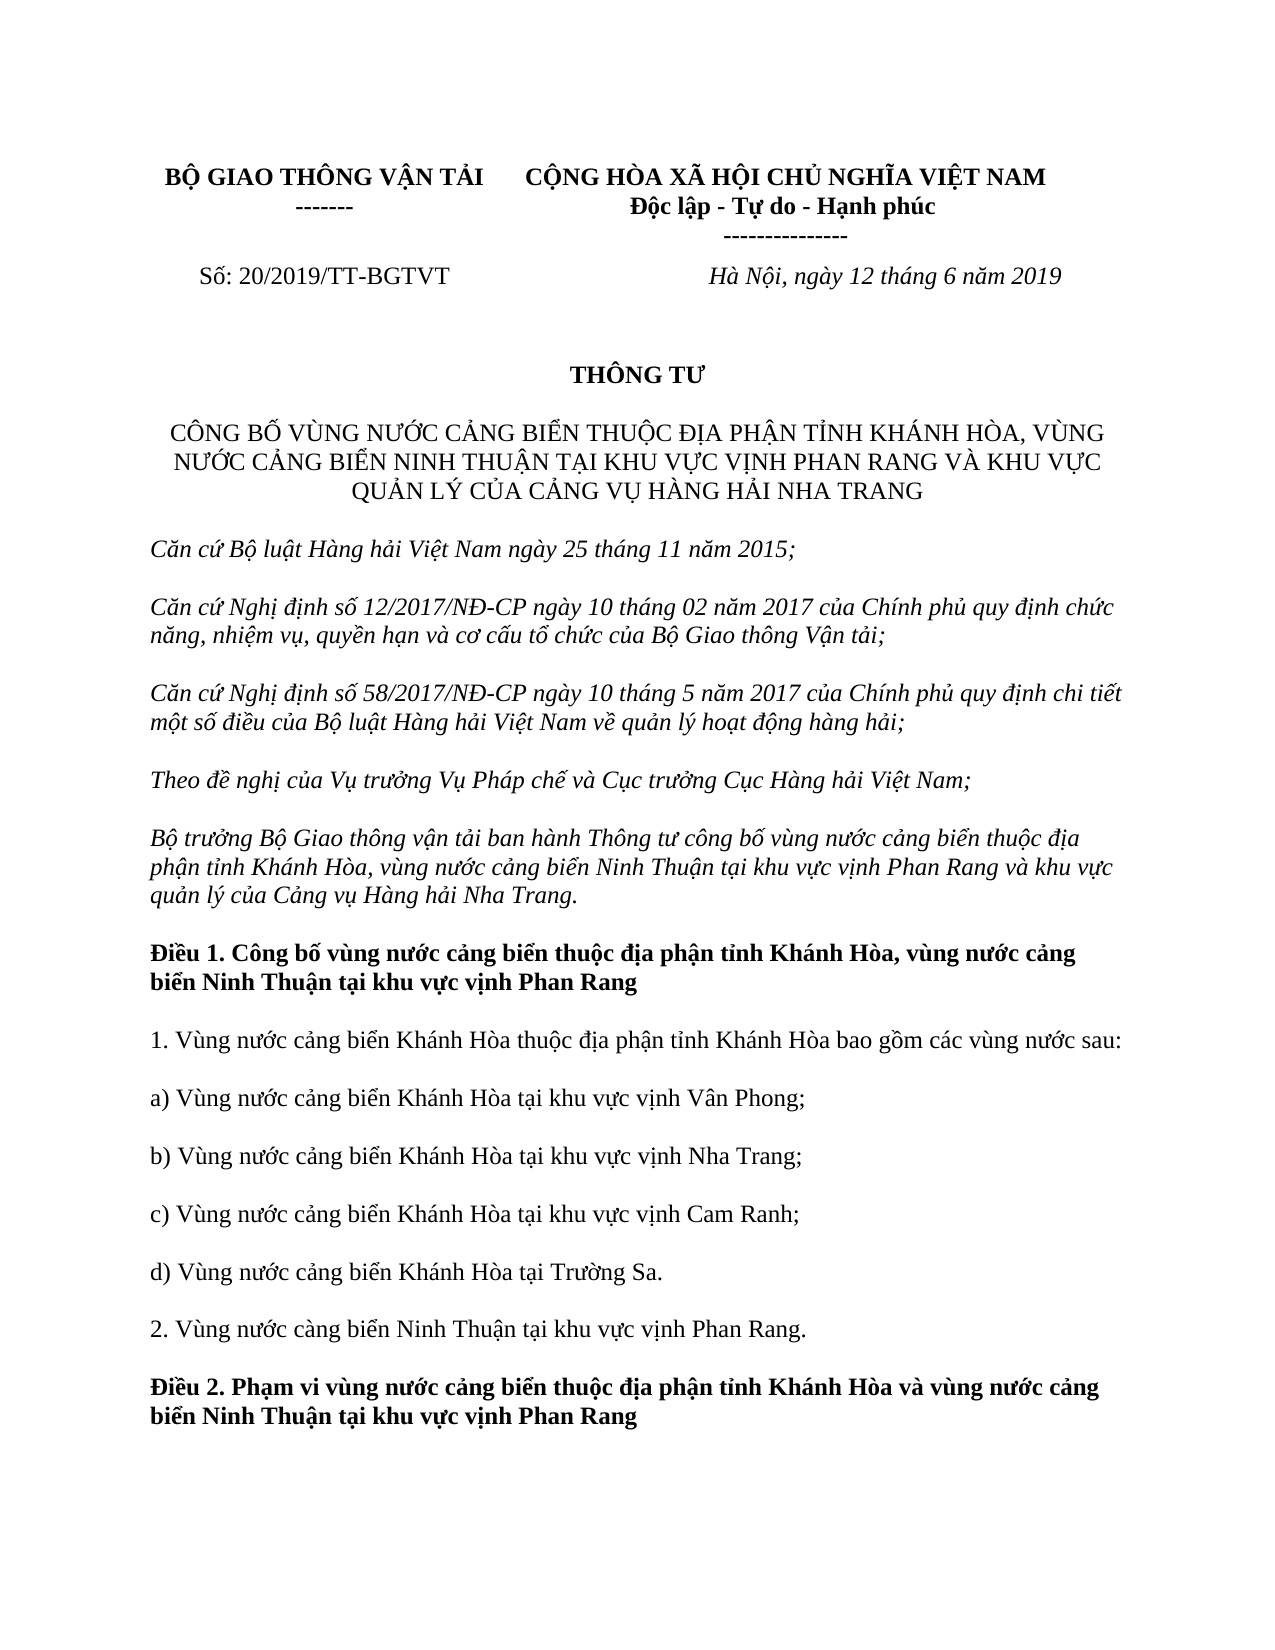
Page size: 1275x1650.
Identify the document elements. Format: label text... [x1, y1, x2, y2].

text THÔNG TƯ [150, 360, 1125, 389]
table_header BỘ GIAO THÔNG VẬN TẢI ------- [150, 150, 499, 249]
table_header CỘNG HÒA XÃ HỘI CHỦ NGHĨA VIỆT NAM Độc lập - Tự do - Hạnh phúc --------------- [499, 150, 1072, 249]
text Theo đề nghị của Vụ trưởng Vụ Pháp chế và Cục trưởng Cục Hàng hải Việt Nam; [150, 765, 1125, 794]
text d) Vùng nước cảng biển Khánh Hòa tại Trường Sa. [150, 1257, 1125, 1285]
text a) Vùng nước cảng biển Khánh Hòa tại khu vực vịnh Vân Phong; [150, 1083, 1125, 1112]
text c) Vùng nước cảng biển Khánh Hòa tại khu vực vịnh Cam Ranh; [150, 1199, 1125, 1227]
table_cell Số: 20/2019/TT-BGTVT [150, 249, 499, 290]
text CÔNG BỐ VÙNG NƯỚC CẢNG BIỂN THUỘC ĐỊA PHẬN TỈNH KHÁNH HÒA, VÙNG NƯỚC CẢNG BIỂN NINH THUẬN TẠI KHU VỰC VỊNH PHAN RANG VÀ KHU VỰC QUẢN LÝ CỦA CẢNG VỤ HÀNG HẢI NHA TRANG [150, 418, 1125, 504]
text Căn cứ Nghị định số 58/2017/NĐ-CP ngày 10 tháng 5 năm 2017 của Chính phủ quy định chi tiết một số điều của Bộ luật Hàng hải Việt Nam về quản lý hoạt động hàng hải; [150, 678, 1125, 736]
text Điều 1. Công bố vùng nước cảng biển thuộc địa phận tỉnh Khánh Hòa, vùng nước cảng biển Ninh Thuận tại khu vực vịnh Phan Rang [150, 938, 1125, 996]
text b) Vùng nước cảng biển Khánh Hòa tại khu vực vịnh Nha Trang; [150, 1141, 1125, 1169]
text Điều 2. Phạm vi vùng nước cảng biển thuộc địa phận tỉnh Khánh Hòa và vùng nước cảng biển Ninh Thuận tại khu vực vịnh Phan Rang [150, 1372, 1125, 1430]
text 1. Vùng nước cảng biển Khánh Hòa thuộc địa phận tỉnh Khánh Hòa bao gồm các vùng nước sau: [150, 1025, 1125, 1054]
table_cell Hà Nội, ngày 12 tháng 6 năm 2019 [499, 249, 1072, 290]
text Căn cứ Nghị định số 12/2017/NĐ-CP ngày 10 tháng 02 năm 2017 của Chính phủ quy định chức năng, nhiệm vụ, quyền hạn và cơ cấu tổ chức của Bộ Giao thông Vận tải; [150, 592, 1125, 649]
text 2. Vùng nước càng biển Ninh Thuận tại khu vực vịnh Phan Rang. [150, 1314, 1125, 1343]
text Bộ trưởng Bộ Giao thông vận tải ban hành Thông tư công bố vùng nước cảng biển thuộc địa phận tỉnh Khánh Hòa, vùng nước cảng biển Ninh Thuận tại khu vực vịnh Phan Rang và khu vực quản lý của Cảng vụ Hàng hải Nha Trang. [150, 823, 1125, 909]
text Căn cứ Bộ luật Hàng hải Việt Nam ngày 25 tháng 11 năm 2015; [150, 534, 1125, 562]
